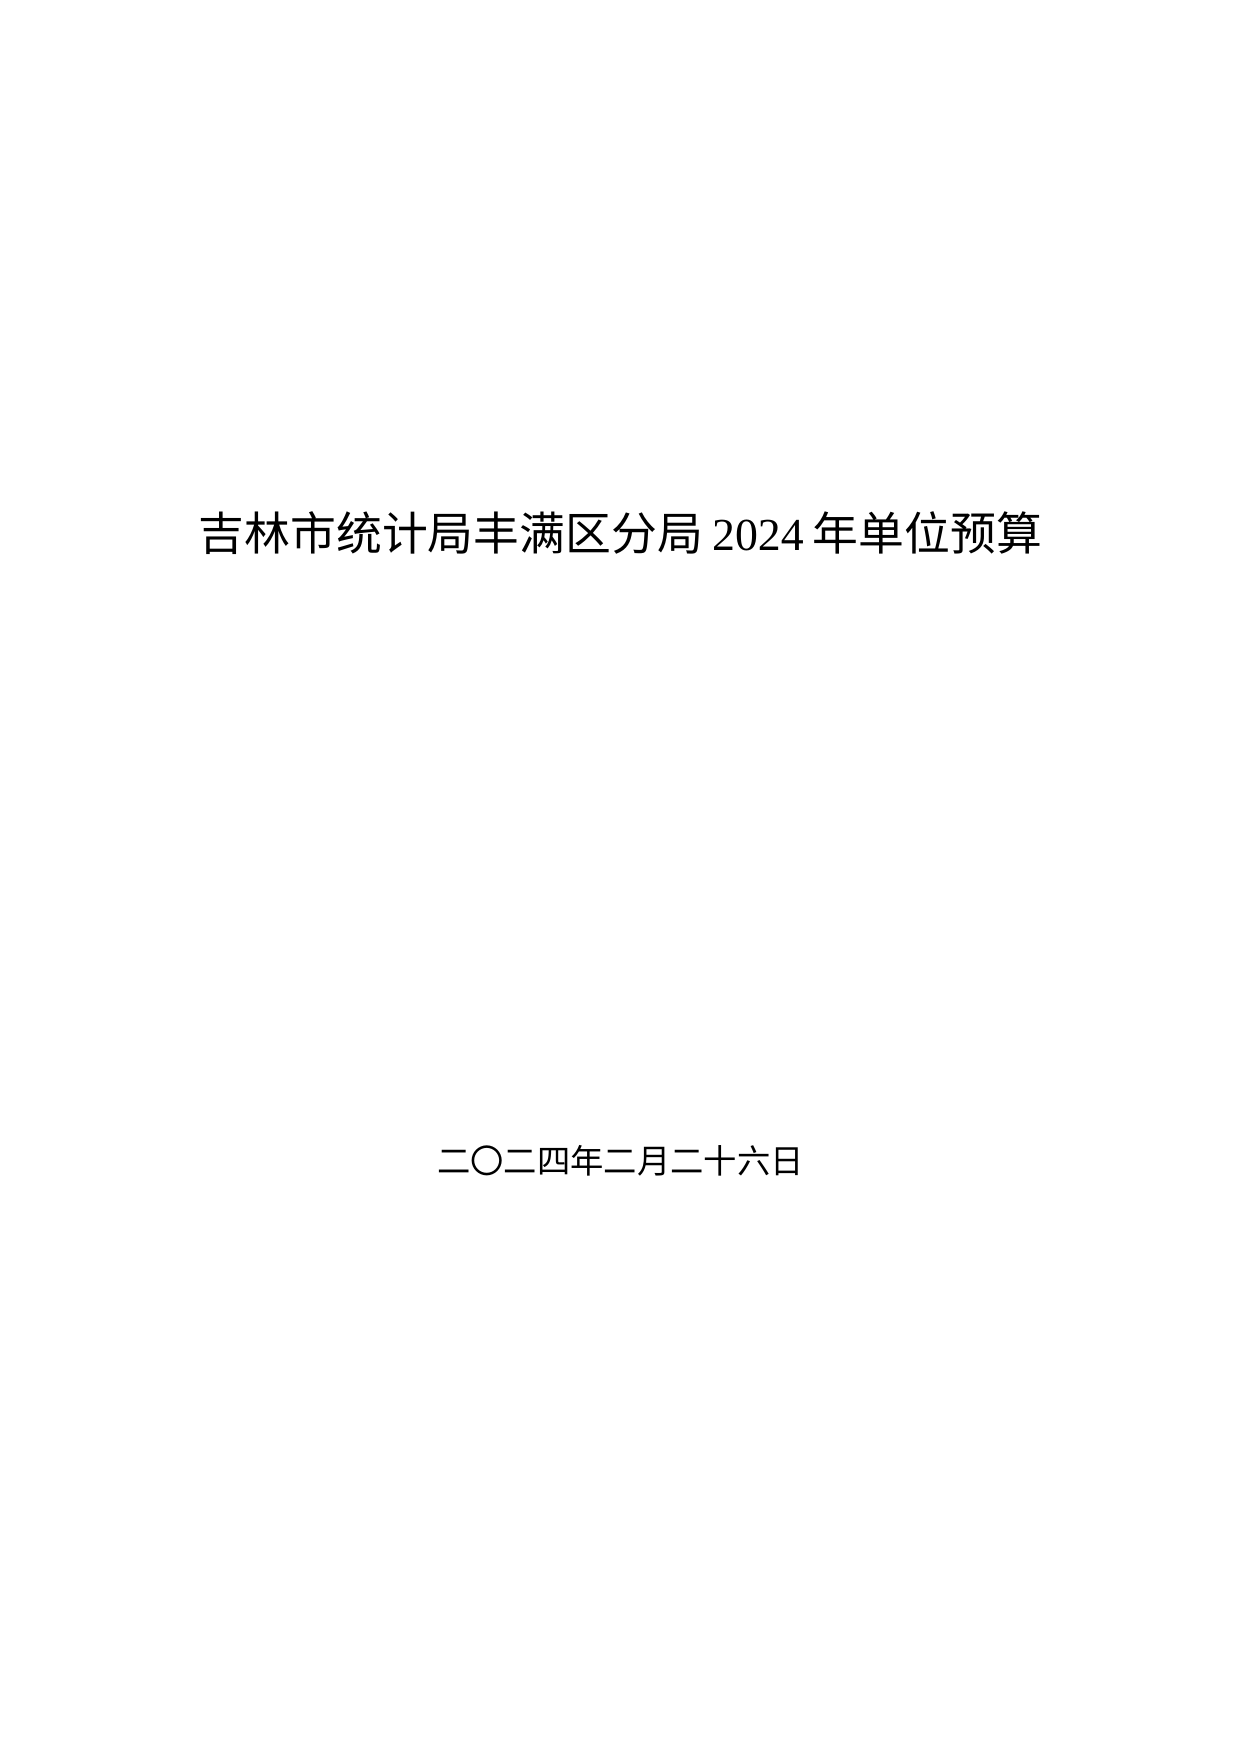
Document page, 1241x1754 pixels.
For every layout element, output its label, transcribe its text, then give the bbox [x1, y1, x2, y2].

text 吉林市统计局丰满区分局2024年单位预算 [165, 471, 1075, 591]
text 二〇二四年二月二十六日 [165, 1129, 1075, 1188]
